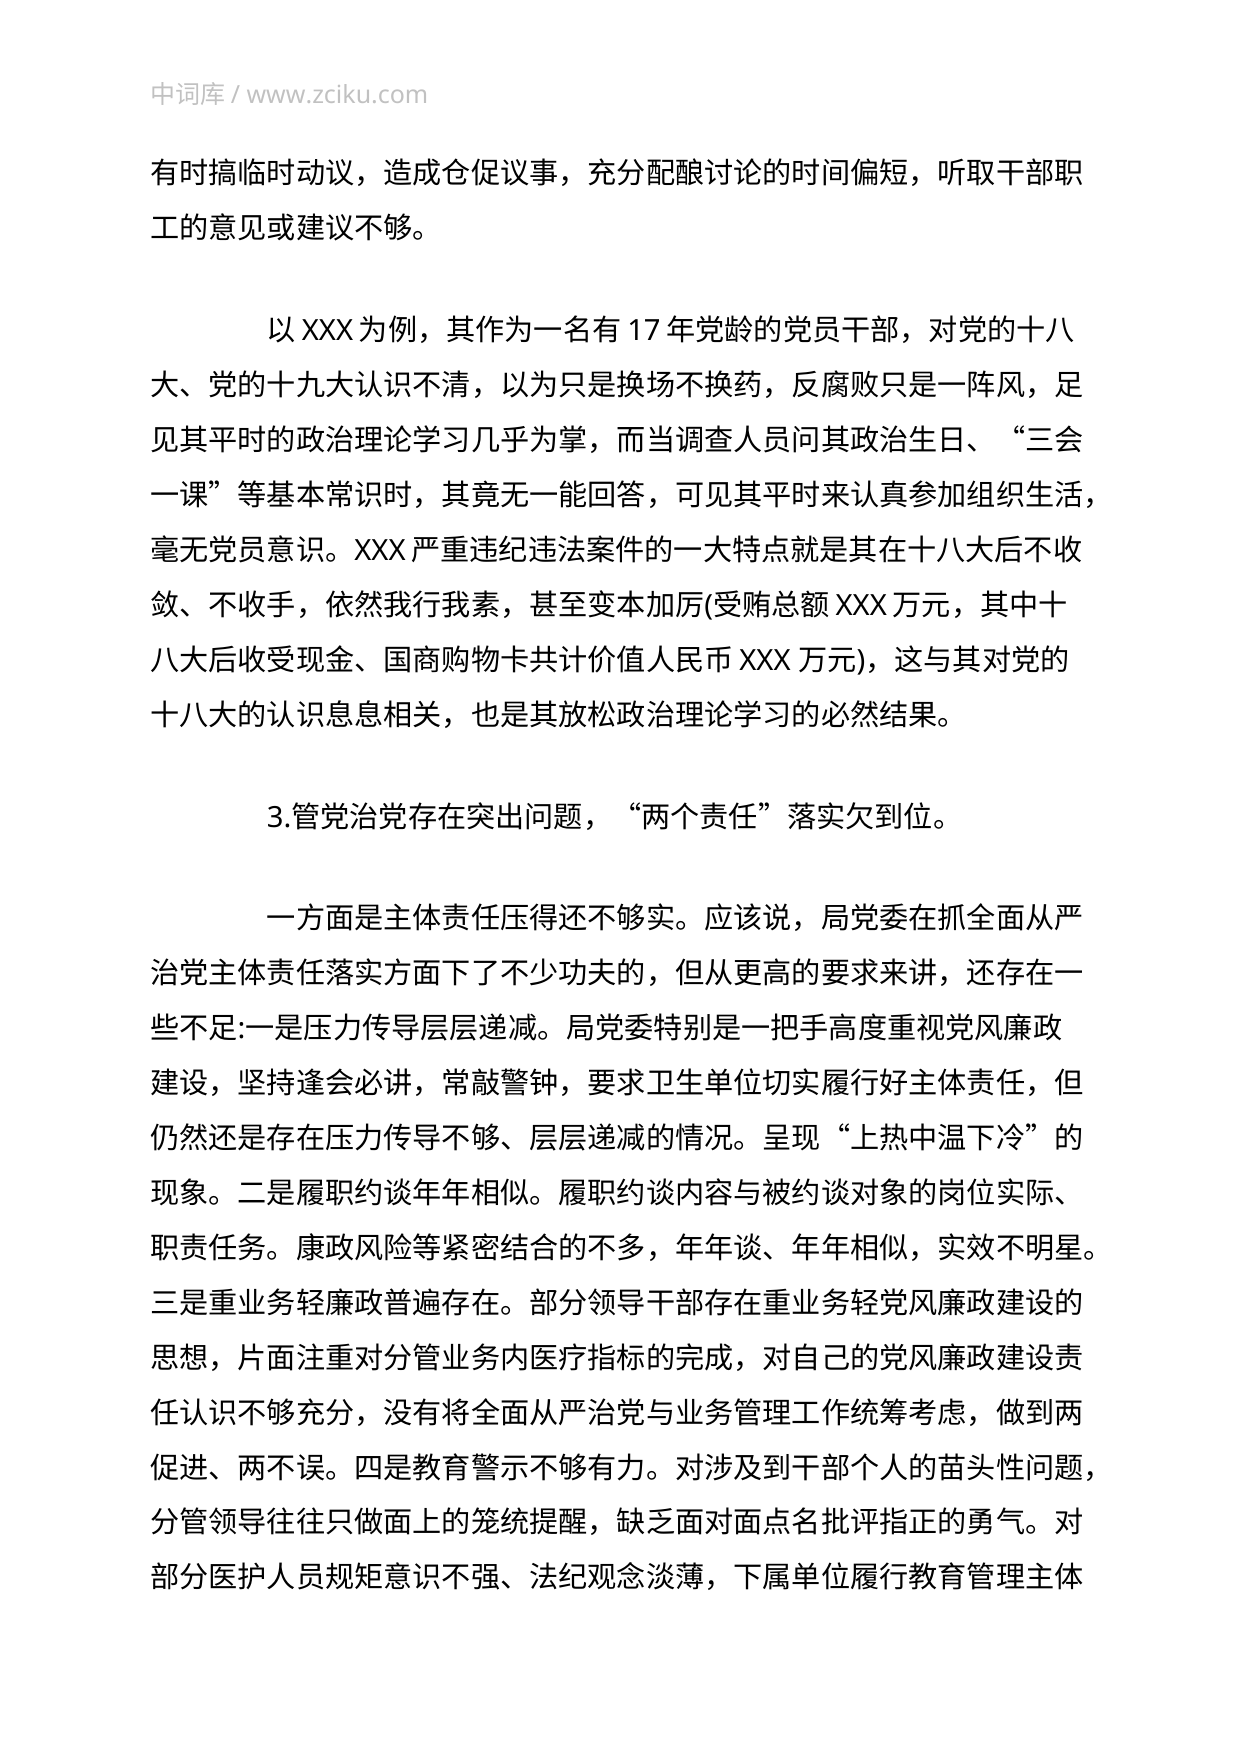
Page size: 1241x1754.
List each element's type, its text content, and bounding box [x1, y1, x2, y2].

text 以XXX为例，其作为一名有17年党龄的党员干部，对党的十八大、党的十九大认识不清，以为只是换场不换药，反腐败只是一阵风，足见其平时的政治理论学习几乎为掌，而当调查人员问其政治生日、“三会一课”等基本常识时，其竟无一能回答，可见其平时来认真参加组织生活，毫无党员意识。XXX严重违纪违法案件的一大特点就是其在十八大后不收敛、不收手，依然我行我素，甚至变本加厉(受贿总额XXX万元，其中十八大后收受现金、国商购物卡共计价值人民币XXX 万元)，这与其对党的十八大的认识息息相关，也是其放松政治理论学习的必然结果。 [150, 307, 1090, 734]
text 3.管党治党存在突出问题，“两个责任”落实欠到位。 [150, 793, 1090, 836]
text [150, 150, 1090, 247]
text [150, 895, 1090, 1596]
